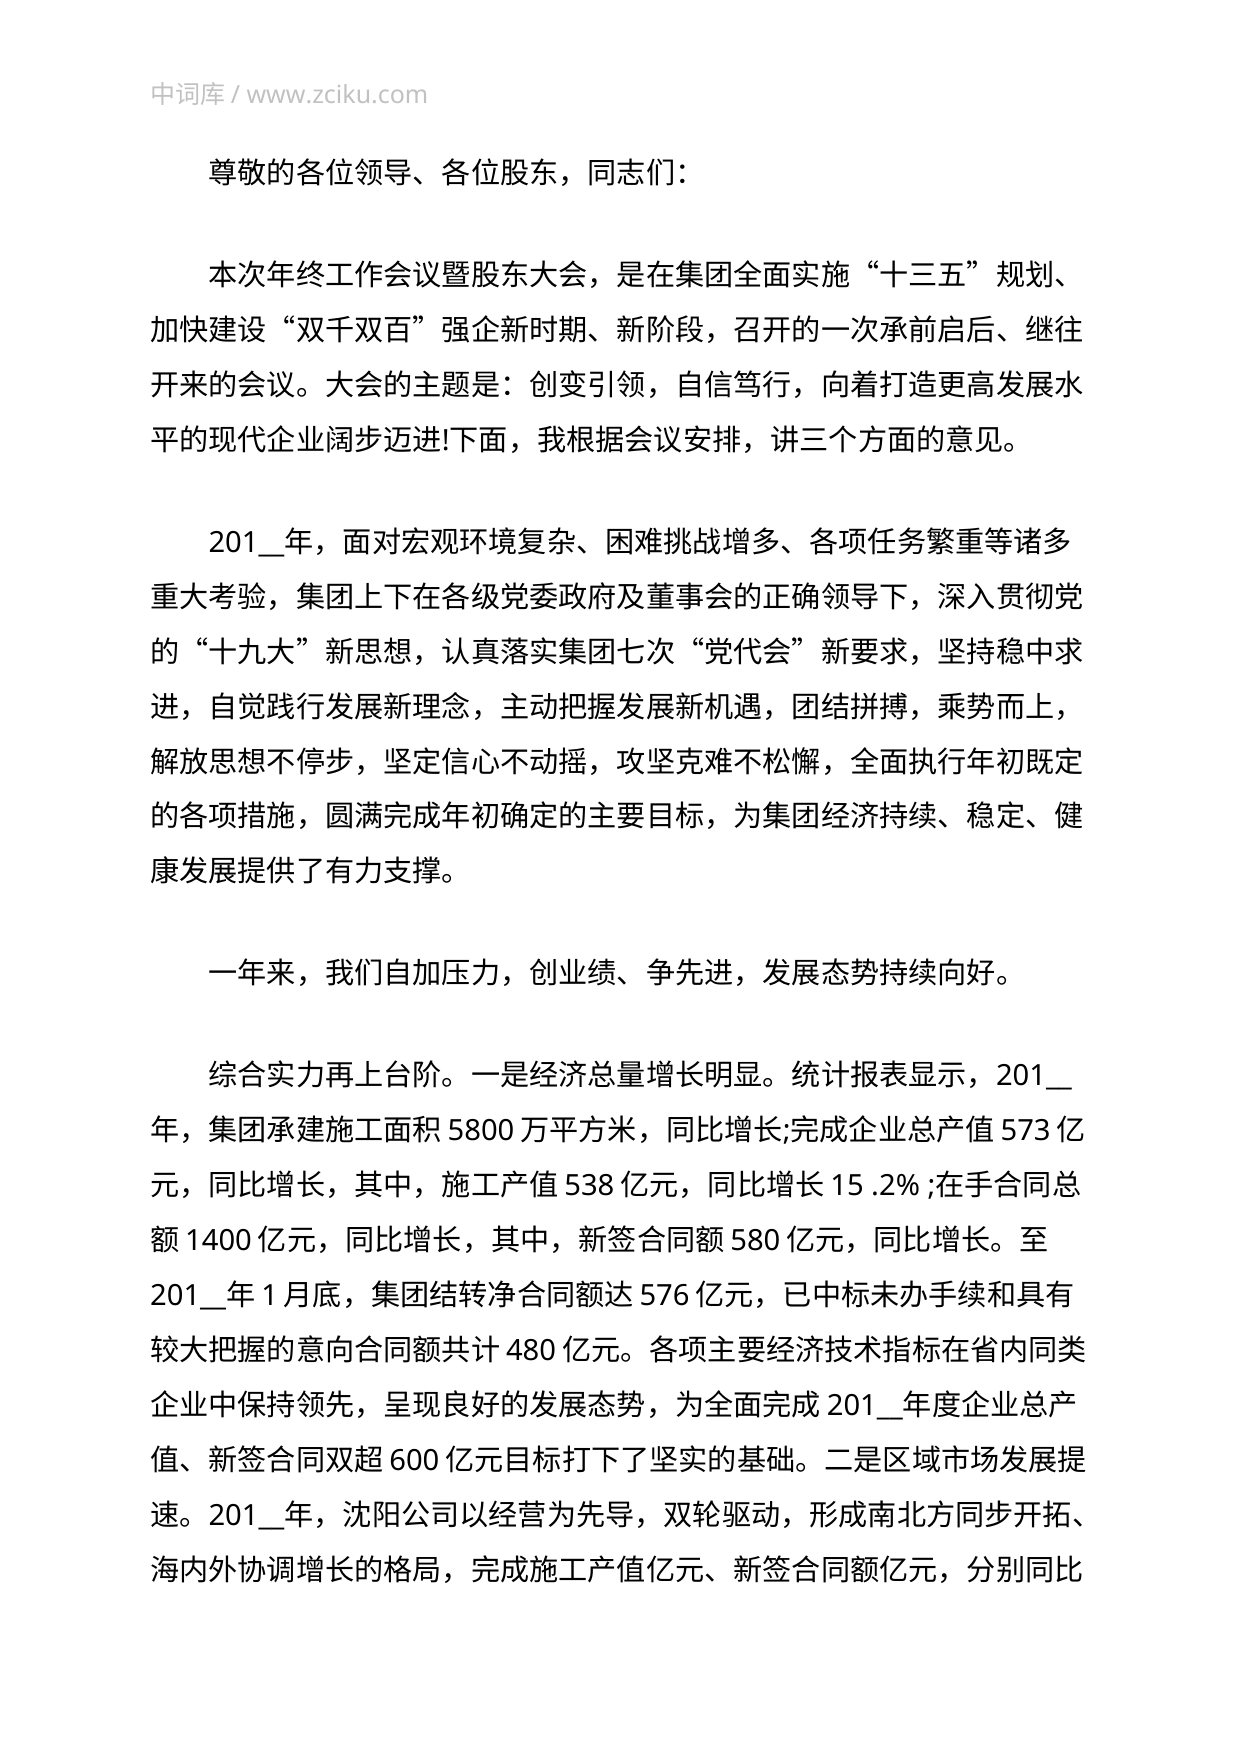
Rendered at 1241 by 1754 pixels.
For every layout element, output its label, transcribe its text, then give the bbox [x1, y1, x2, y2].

text 尊敬的各位领导、各位股东，同志们： [150, 150, 1090, 192]
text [150, 1051, 1090, 1589]
text 201__年，面对宏观环境复杂、困难挑战增多、各项任务繁重等诸多重大考验，集团上下在各级党委政府及董事会的正确领导下，深入贯彻党的“十九大”新思想，认真落实集团七次“党代会”新要求，坚持稳中求进，自觉践行发展新理念，主动把握发展新机遇，团结拼搏，乘势而上，解放思想不停步，坚定信心不动摇，攻坚克难不松懈，全面执行年初既定的各项措施，圆满完成年初确定的主要目标，为集团经济持续、稳定、健康发展提供了有力支撑。 [150, 518, 1090, 890]
text 一年来，我们自加压力，创业绩、争先进，发展态势持续向好。 [150, 950, 1090, 992]
text 本次年终工作会议暨股东大会，是在集团全面实施“十三五”规划、加快建设“双千双百”强企新时期、新阶段，召开的一次承前启后、继往开来的会议。大会的主题是：创变引领，自信笃行，向着打造更高发展水平的现代企业阔步迈进!下面，我根据会议安排，讲三个方面的意见。 [150, 252, 1090, 459]
